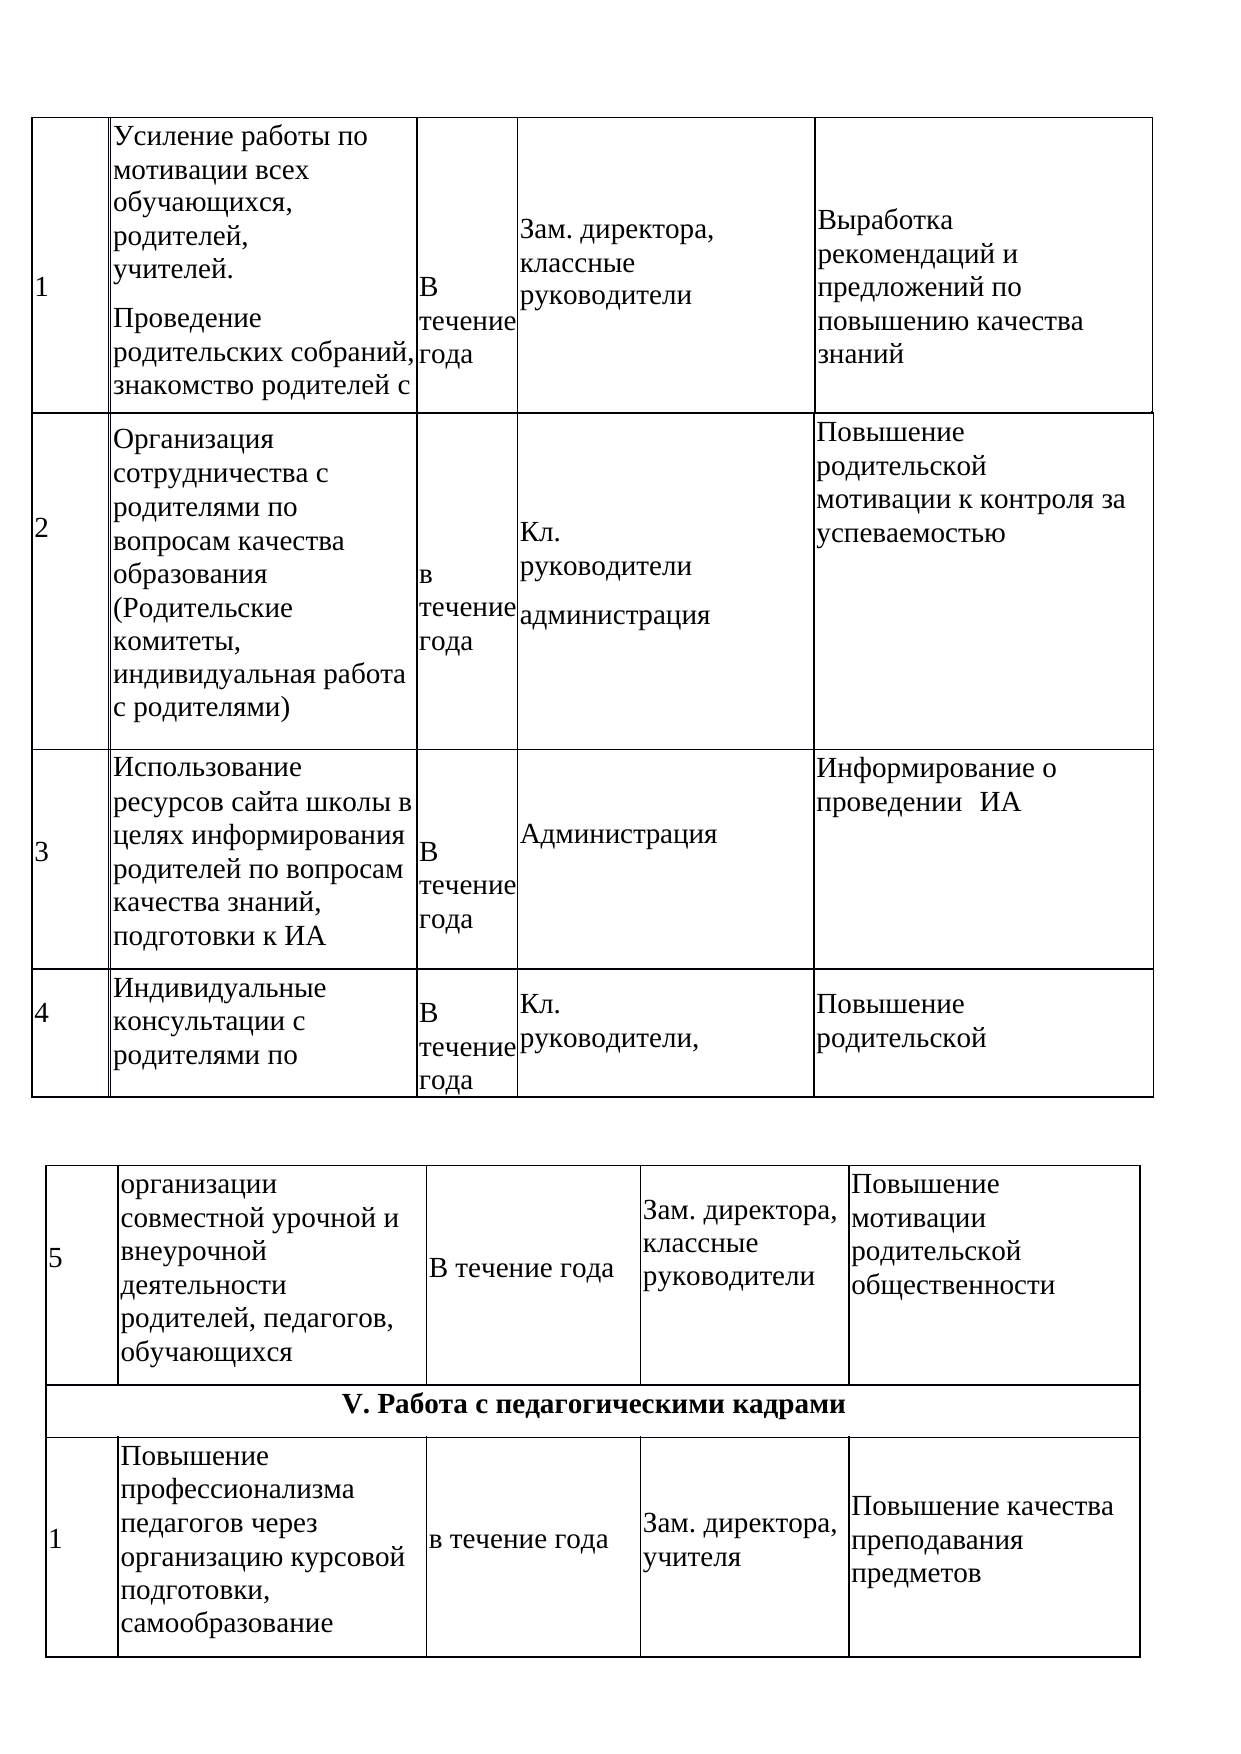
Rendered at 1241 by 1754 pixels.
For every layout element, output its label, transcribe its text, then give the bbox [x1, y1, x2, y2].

table_header В течение года [427, 1166, 640, 1384]
table_cell Повышение родительской [815, 970, 1153, 1096]
table_cell Организация сотрудничества с родителями по вопросам качества образования (Родительские комитеты, индивидуальная работа с родителями) [111, 414, 416, 748]
table_cell Повышение качества преподавания предметов [850, 1438, 1139, 1656]
table_cell Усиление работы по мотивации всех обучающихся, родителей, учителей. Проведение родительских собраний, знакомство родителей с [111, 118, 416, 412]
table_header Повышение мотивации родительской общественности [850, 1166, 1139, 1384]
table_cell 2 [33, 414, 108, 748]
table_cell В течение года [418, 970, 517, 1096]
table_cell Администрация [518, 750, 813, 968]
table_cell Выработка рекомендаций и предложений по повышению качества знаний [816, 118, 1152, 412]
table_header организации совместной урочной и внеурочной деятельности родителей, педагогов, обучающихся [119, 1166, 426, 1384]
table_cell 4 [33, 970, 108, 1096]
table_cell В течение года [418, 118, 517, 412]
table_cell Индивидуальные консультации с родителями по [111, 970, 416, 1096]
table_cell Кл. руководители, [518, 970, 813, 1096]
table_cell В течение года [418, 750, 517, 968]
table_cell 1 [33, 118, 108, 412]
table_cell в течение года [418, 414, 517, 748]
table_header Зам. директора, классные руководители [641, 1166, 848, 1384]
table_header 5 [47, 1166, 117, 1384]
table_cell V. Работа с педагогическими кадрами [47, 1386, 1139, 1436]
table_cell Повышение родительской мотивации к контроля за успеваемостью [815, 414, 1153, 748]
table_cell Информирование о проведении ИА [815, 750, 1153, 968]
table_cell Зам. директора, классные руководители [518, 118, 814, 412]
table_cell Зам. директора, учителя [641, 1438, 848, 1656]
table_cell в течение года [427, 1438, 640, 1656]
table_cell 1 [47, 1438, 117, 1656]
table_cell Повышение профессионализма педагогов через организацию курсовой подготовки, самообразование [119, 1438, 426, 1656]
table_cell 3 [33, 750, 108, 968]
table_cell Кл. руководители администрация [518, 414, 813, 748]
table_cell Использование ресурсов сайта школы в целях информирования родителей по вопросам качества знаний, подготовки к ИА [111, 750, 416, 968]
